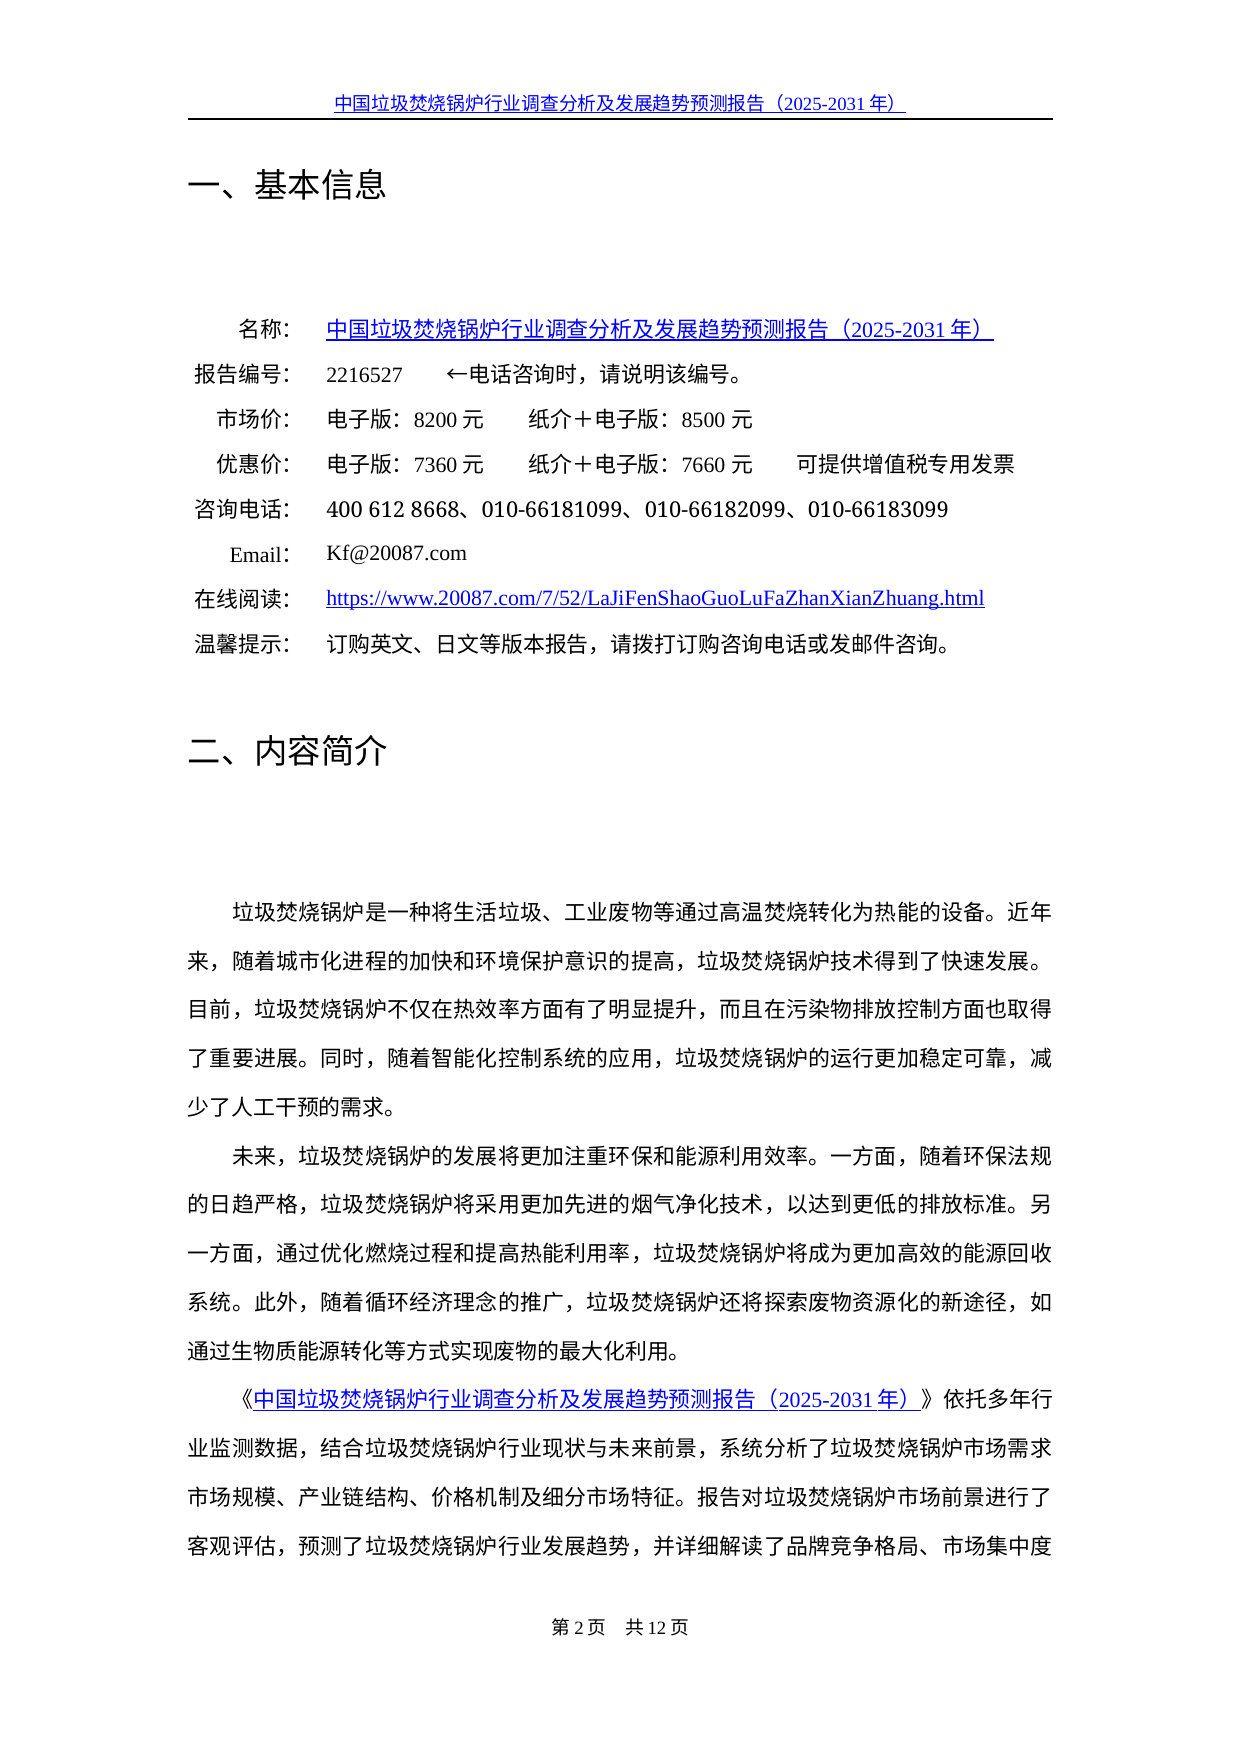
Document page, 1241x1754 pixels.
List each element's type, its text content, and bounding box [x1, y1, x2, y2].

table_cell 电子版：8200 元 纸介＋电子版：8500 元 [315, 402, 1073, 447]
table_cell 电子版：7360 元 纸介＋电子版：7660 元 可提供增值税专用发票 [315, 447, 1073, 492]
table_cell Kf@20087.com [315, 537, 1073, 582]
table_cell 咨询电话： [167, 492, 315, 537]
table_cell 在线阅读： [167, 582, 315, 627]
table_cell Email： [167, 537, 315, 582]
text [187, 894, 1053, 1561]
table_cell 报告编号： [167, 357, 315, 402]
table_cell 优惠价： [167, 447, 315, 492]
table_cell [315, 582, 1073, 627]
table_cell 400 612 8668、010-66181099、010-66182099、010-66183099 [315, 492, 1073, 537]
table_cell 市场价： [167, 402, 315, 447]
table_cell 温馨提示： [167, 627, 315, 672]
title 一、基本信息 [187, 150, 1053, 215]
title 二、内容简介 [187, 717, 1053, 782]
table_header 中国垃圾焚烧锅炉行业调查分析及发展趋势预测报告（2025-2031年） [315, 312, 1073, 357]
table_header 名称： [167, 312, 315, 357]
table_cell 订购英文、日文等版本报告，请拨打订购咨询电话或发邮件咨询。 [315, 627, 1073, 672]
table_cell 2216527 ←电话咨询时，请说明该编号。 [315, 357, 1073, 402]
